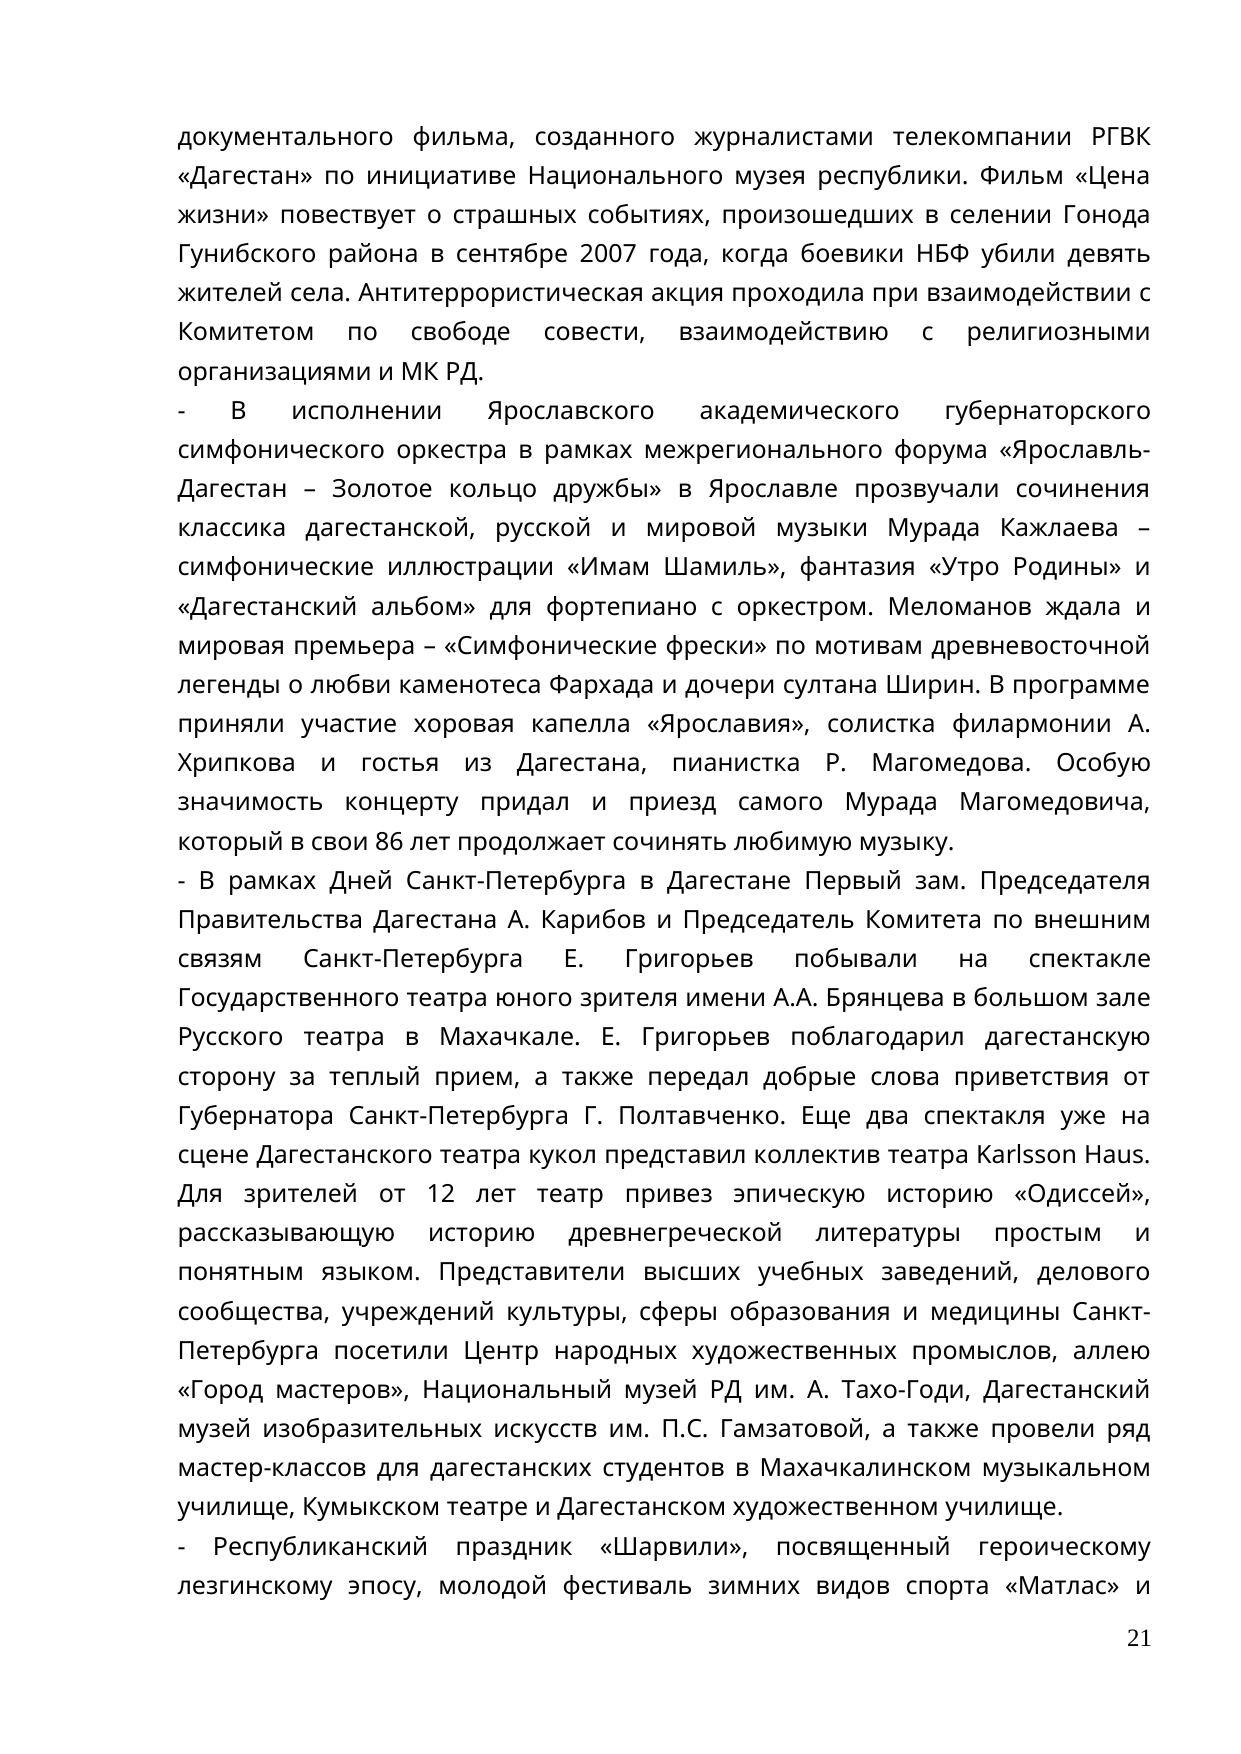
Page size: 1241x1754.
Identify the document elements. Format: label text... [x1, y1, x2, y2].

text - В рамках Дней Санкт-Петербурга в Дагестане Первый зам. Председателя Правительства Дагестана А. Карибов и Председатель Комитета по внешним связям Санкт-Петербурга Е. Григорьев побывали на спектакле Государственного театра юного зрителя имени А.А. Брянцева в большом зале Русского театра в Махачкале. Е. Григорьев поблагодарил дагестанскую сторону за теплый прием, а также передал добрые слова приветствия от Губернатора Санкт-Петербурга Г. Полтавченко. Еще два спектакля уже на сцене Дагестанского театра кукол представил коллектив театра Karlsson Haus. Для зрителей от 12 лет театр привез эпическую историю «Одиссей», рассказывающую историю древнегреческой литературы простым и понятным языком. Представители высших учебных заведений, делового сообщества, учреждений культуры, сферы образования и медицины Санкт-Петербурга посетили Центр народных художественных промыслов, аллею «Город мастеров», Национальный музей РД им. А. Тахо-Годи, Дагестанский музей изобразительных искусств им. П.С. Гамзатовой, а также провели ряд мастер-классов для дагестанских студентов в Махачкалинском музыкальном училище, Кумыкском театре и Дагестанском художественном училище. [177, 862, 1152, 1523]
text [177, 1528, 1152, 1601]
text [177, 118, 1152, 387]
text - В исполнении Ярославского академического губернаторского симфонического оркестра в рамках межрегионального форума «Ярославль-Дагестан – Золотое кольцо дружбы» в Ярославле прозвучали сочинения классика дагестанской, русской и мировой музыки Мурада Кажлаева – симфонические иллюстрации «Имам Шамиль», фантазия «Утро Родины» и «Дагестанский альбом» для фортепиано с оркестром. Меломанов ждала и мировая премьера – «Симфонические фрески» по мотивам древневосточной легенды о любви каменотеса Фархада и дочери султана Ширин. В программе приняли участие хоровая капелла «Ярославия», солистка филармонии А. Хрипкова и гостья из Дагестана, пианистка Р. Магомедова. Особую значимость концерту придал и приезд самого Мурада Магомедовича, который в свои 86 лет продолжает сочинять любимую музыку. [177, 392, 1152, 857]
